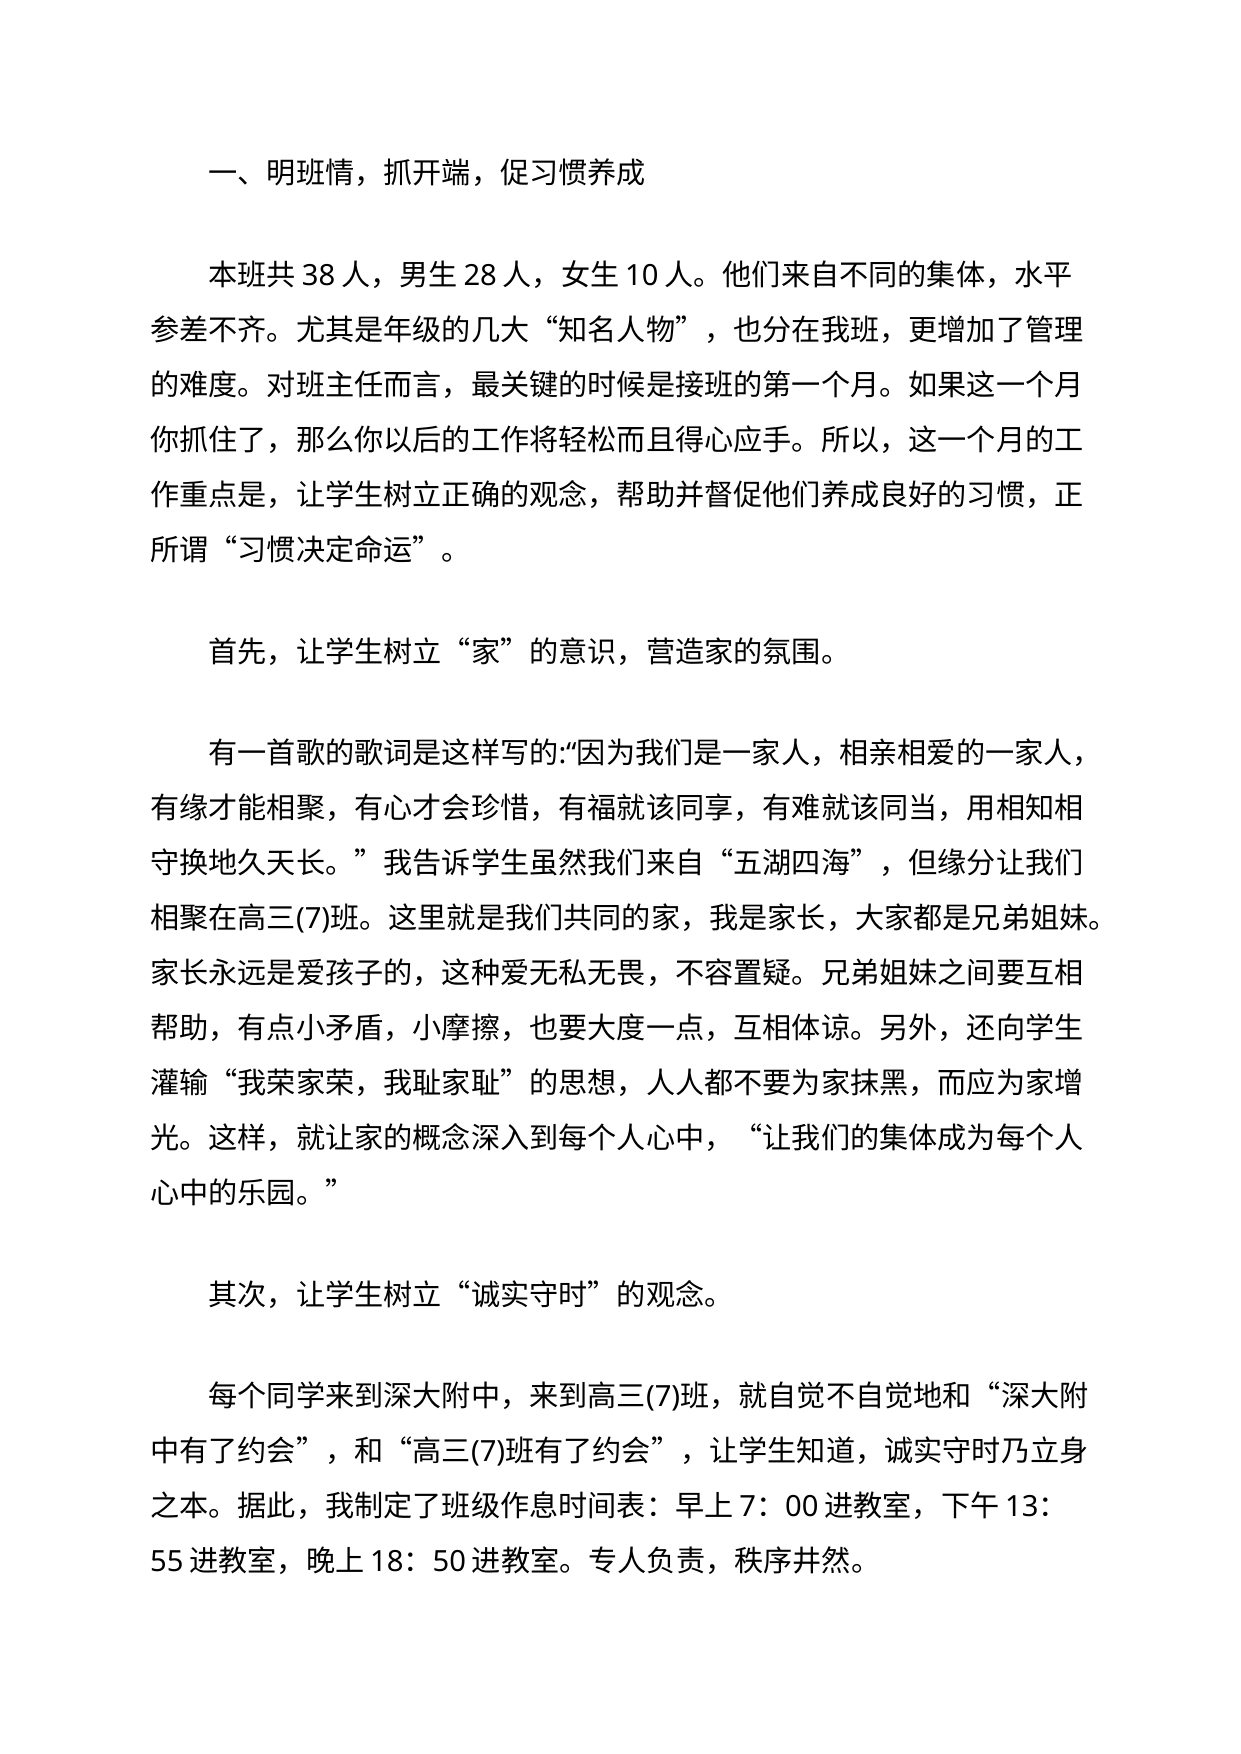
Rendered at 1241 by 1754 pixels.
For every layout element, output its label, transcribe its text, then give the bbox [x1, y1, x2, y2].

text 其次，让学生树立“诚实守时”的观念。 [150, 1271, 1090, 1313]
text 本班共38人，男生28人，女生10人。他们来自不同的集体，水平参差不齐。尤其是年级的几大“知名人物”，也分在我班，更增加了管理的难度。对班主任而言，最关键的时候是接班的第一个月。如果这一个月你抓住了，那么你以后的工作将轻松而且得心应手。所以，这一个月的工作重点是，让学生树立正确的观念，帮助并督促他们养成良好的习惯，正所谓“习惯决定命运”。 [150, 252, 1090, 569]
text 有一首歌的歌词是这样写的:“因为我们是一家人，相亲相爱的一家人，有缘才能相聚，有心才会珍惜，有福就该同享，有难就该同当，用相知相守换地久天长。”我告诉学生虽然我们来自“五湖四海”，但缘分让我们相聚在高三(7)班。这里就是我们共同的家，我是家长，大家都是兄弟姐妹。家长永远是爱孩子的，这种爱无私无畏，不容置疑。兄弟姐妹之间要互相帮助，有点小矛盾，小摩擦，也要大度一点，互相体谅。另外，还向学生灌输“我荣家荣，我耻家耻”的思想，人人都不要为家抹黑，而应为家增光。这样，就让家的概念深入到每个人心中，“让我们的集体成为每个人心中的乐园。” [150, 730, 1090, 1212]
text 一、明班情，抓开端，促习惯养成 [150, 150, 1090, 192]
text 首先，让学生树立“家”的意识，营造家的氛围。 [150, 628, 1090, 670]
text 每个同学来到深大附中，来到高三(7)班，就自觉不自觉地和“深大附中有了约会”，和“高三(7)班有了约会”，让学生知道，诚实守时乃立身之本。据此，我制定了班级作息时间表：早上7：00进教室，下午13：55进教室，晚上18：50进教室。专人负责，秩序井然。 [150, 1373, 1090, 1580]
